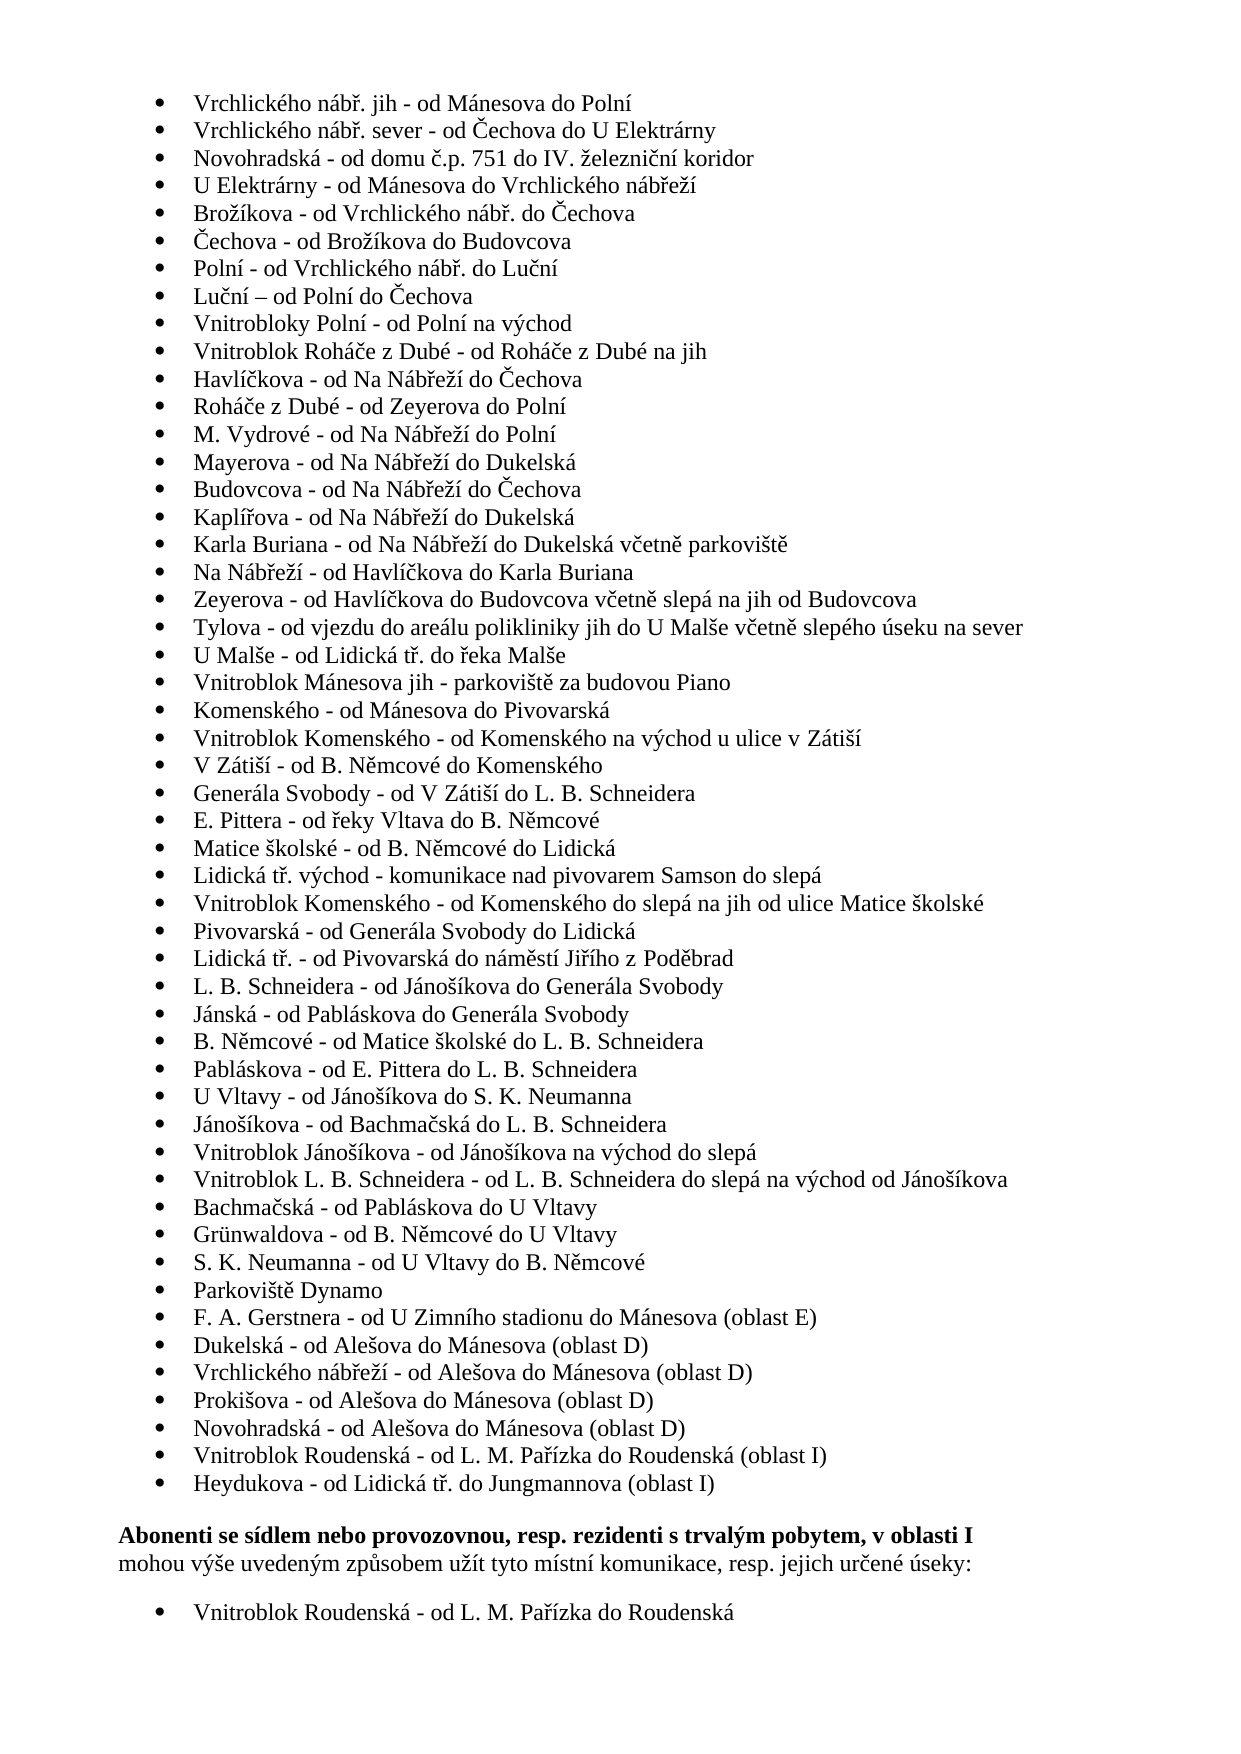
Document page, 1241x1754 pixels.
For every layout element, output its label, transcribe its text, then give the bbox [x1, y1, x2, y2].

list S. K. Neumanna - od U Vltavy do B. Němcové [156, 1248, 1137, 1276]
list Vnitrobloky Polní - od Polní na východ [156, 309, 1137, 337]
list Komenského - od Mánesova do Pivovarská [156, 696, 1137, 723]
list Vrchlického nábř. jih - od Mánesova do Polní [156, 89, 1137, 116]
list Vnitroblok Jánošíkova - od Jánošíkova na východ do slepá [156, 1138, 1137, 1165]
list Zeyerova - od Havlíčkova do Budovcova včetně slepá na jih od Budovcova [156, 586, 1137, 613]
list Novohradská - od domu č.p. 751 do IV. železniční koridor [156, 144, 1137, 171]
list Havlíčkova - od Na Nábřeží do Čechova [156, 365, 1137, 392]
list V Zátiší - od B. Němcové do Komenského [156, 751, 1137, 779]
list Brožíkova - od Vrchlického nábř. do Čechova [156, 199, 1137, 227]
list Kaplířova - od Na Nábřeží do Dukelská [156, 503, 1137, 530]
list B. Němcové - od Matice školské do L. B. Schneidera [156, 1027, 1137, 1055]
list Roháče z Dubé - od Zeyerova do Polní [156, 392, 1137, 420]
list Vrchlického nábř. sever - od Čechova do U Elektrárny [156, 116, 1137, 144]
list Vnitroblok Roudenská - od L. M. Pařízka do Roudenská (oblast I) [156, 1441, 1137, 1469]
list Novohradská - od Alešova do Mánesova (oblast D) [156, 1414, 1137, 1441]
list Luční – od Polní do Čechova [156, 282, 1137, 309]
list Karla Buriana - od Na Nábřeží do Dukelská včetně parkoviště [156, 530, 1137, 558]
list U Vltavy - od Jánošíkova do S. K. Neumanna [156, 1082, 1137, 1110]
list Prokišova - od Alešova do Mánesova (oblast D) [156, 1386, 1137, 1414]
list Jánošíkova - od Bachmačská do L. B. Schneidera [156, 1110, 1137, 1138]
list M. Vydrové - od Na Nábřeží do Polní [156, 420, 1137, 447]
list Vrchlického nábřeží - od Alešova do Mánesova (oblast D) [156, 1358, 1137, 1386]
list E. Pittera - od řeky Vltava do B. Němcové [156, 806, 1137, 834]
list Čechova - od Brožíkova do Budovcova [156, 227, 1137, 254]
list U Elektrárny - od Mánesova do Vrchlického nábřeží [156, 171, 1137, 199]
list Budovcova - od Na Nábřeží do Čechova [156, 475, 1137, 503]
list Vnitroblok Komenského - od Komenského na východ u ulice v Zátiší [156, 723, 1137, 751]
list Vnitroblok Komenského - od Komenského do slepá na jih od ulice Matice školské [156, 889, 1137, 917]
list Parkoviště Dynamo [156, 1276, 1137, 1303]
list Vnitroblok L. B. Schneidera - od L. B. Schneidera do slepá na východ od Jánošíkova [156, 1165, 1137, 1193]
list Vnitroblok Roudenská - od L. M. Pařízka do Roudenská [156, 1597, 1137, 1625]
list Lidická tř. - od Pivovarská do náměstí Jiřího z Poděbrad [156, 944, 1137, 972]
text Abonenti se sídlem nebo provozovnou, resp. rezidenti s trvalým pobytem, v oblasti I mohou výše uvedeným způsobem užít tyto místní komunikace, resp. jejich určené úseky: [118, 1521, 1137, 1577]
list Dukelská - od Alešova do Mánesova (oblast D) [156, 1331, 1137, 1358]
list Heydukova - od Lidická tř. do Jungmannova (oblast I) [156, 1469, 1137, 1496]
list Lidická tř. východ - komunikace nad pivovarem Samson do slepá [156, 862, 1137, 889]
list U Malše - od Lidická tř. do řeka Malše [156, 641, 1137, 668]
list Tylova - od vjezdu do areálu polikliniky jih do U Malše včetně slepého úseku na sever [156, 613, 1137, 641]
list Mayerova - od Na Nábřeží do Dukelská [156, 447, 1137, 475]
list Grünwaldova - od B. Němcové do U Vltavy [156, 1220, 1137, 1248]
list L. B. Schneidera - od Jánošíkova do Generála Svobody [156, 972, 1137, 999]
list Generála Svobody - od V Zátiší do L. B. Schneidera [156, 779, 1137, 806]
list Na Nábřeží - od Havlíčkova do Karla Buriana [156, 558, 1137, 586]
list Vnitroblok Mánesova jih - parkoviště za budovou Piano [156, 668, 1137, 696]
list Polní - od Vrchlického nábř. do Luční [156, 254, 1137, 282]
list Vnitroblok Roháče z Dubé - od Roháče z Dubé na jih [156, 337, 1137, 365]
list Pabláskova - od E. Pittera do L. B. Schneidera [156, 1055, 1137, 1082]
list Bachmačská - od Pabláskova do U Vltavy [156, 1193, 1137, 1220]
list F. A. Gerstnera - od U Zimního stadionu do Mánesova (oblast E) [156, 1303, 1137, 1331]
list Pivovarská - od Generála Svobody do Lidická [156, 917, 1137, 944]
list Jánská - od Pabláskova do Generála Svobody [156, 999, 1137, 1027]
list Matice školské - od B. Němcové do Lidická [156, 834, 1137, 862]
